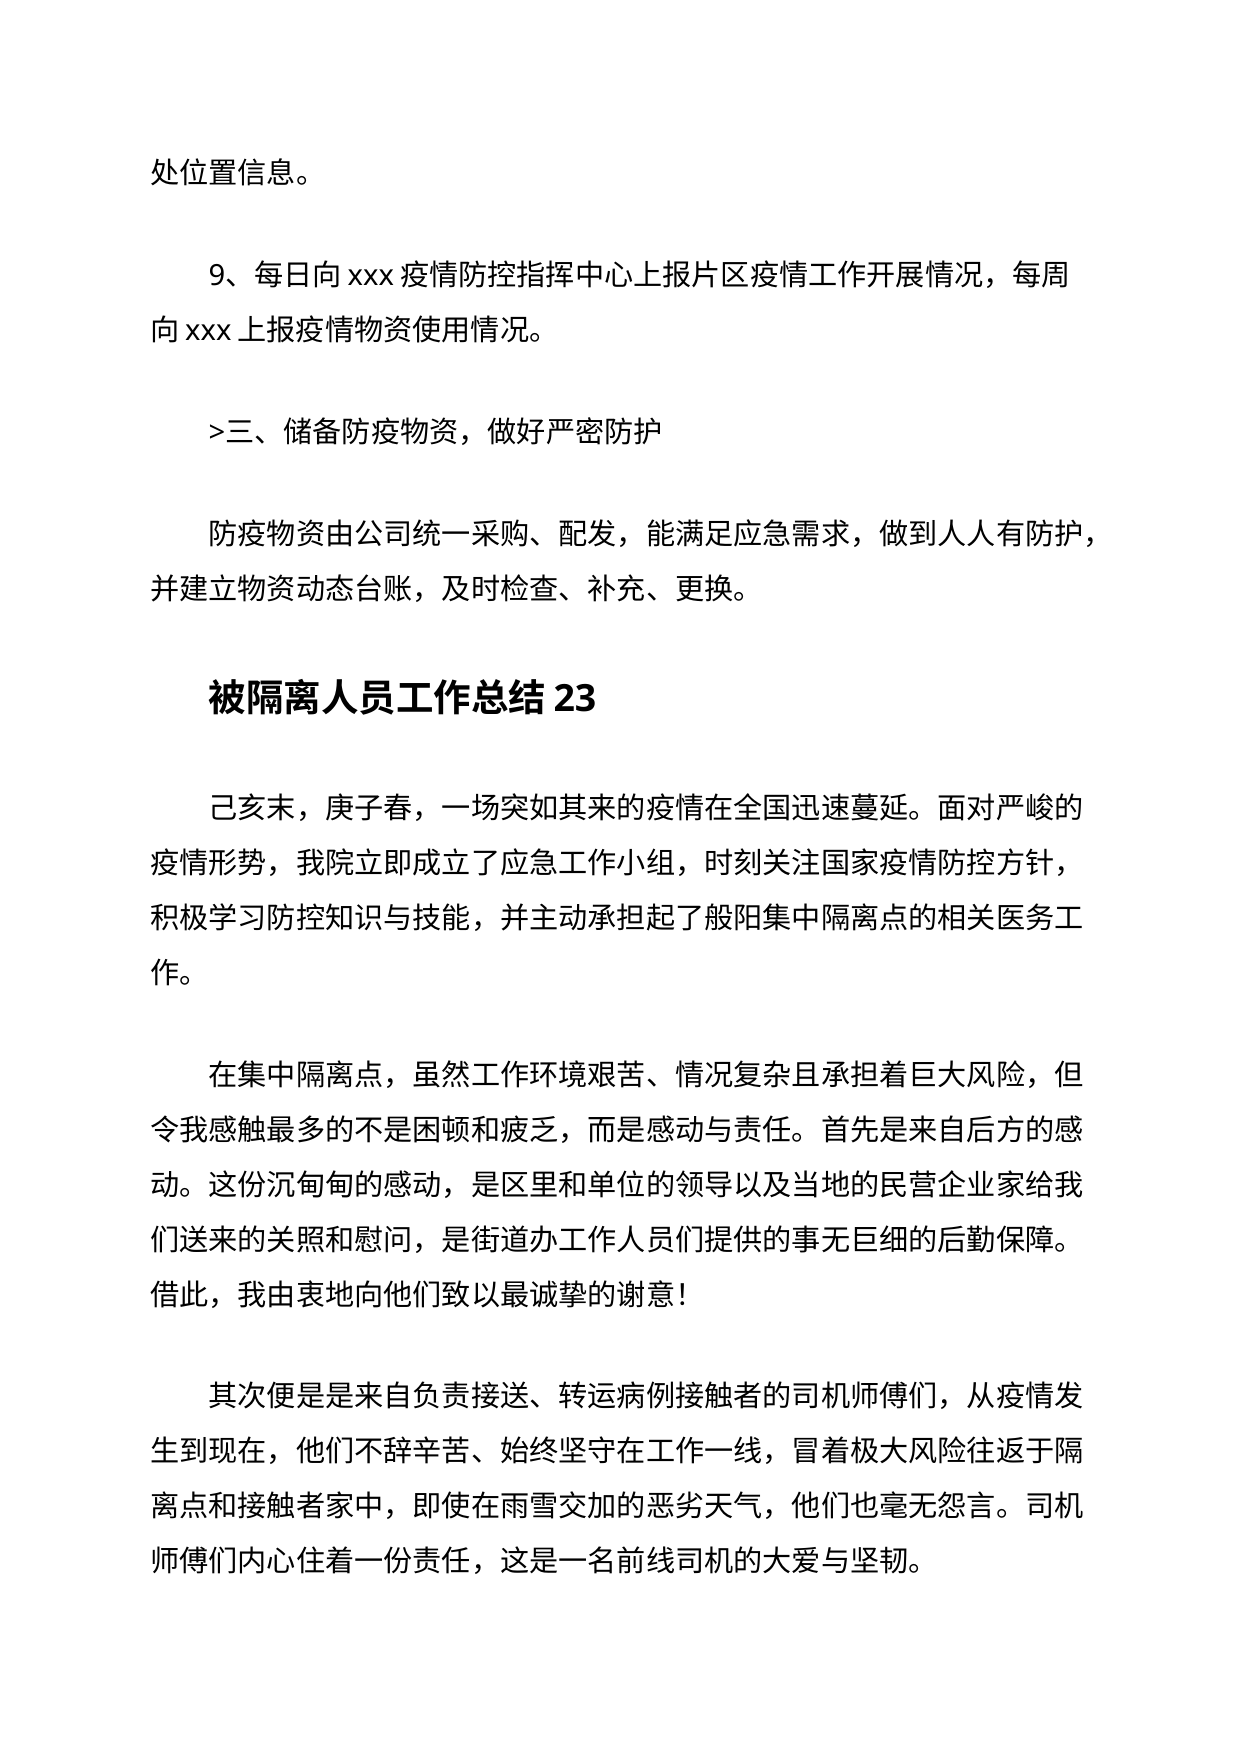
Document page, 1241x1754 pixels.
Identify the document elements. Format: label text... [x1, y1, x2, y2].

text 其次便是是来自负责接送、转运病例接触者的司机师傅们，从疫情发生到现在，他们不辞辛苦、始终坚守在工作一线，冒着极大风险往返于隔离点和接触者家中，即使在雨雪交加的恶劣天气，他们也毫无怨言。司机师傅们内心住着一份责任，这是一名前线司机的大爱与坚韧。 [150, 1373, 1090, 1580]
text >三、储备防疫物资，做好严密防护 [150, 409, 1090, 451]
text 被隔离人员工作总结23 [150, 667, 1090, 722]
text 己亥末，庚子春，一场突如其来的疫情在全国迅速蔓延。面对严峻的疫情形势，我院立即成立了应急工作小组，时刻关注国家疫情防控方针，积极学习防控知识与技能，并主动承担起了般阳集中隔离点的相关医务工作。 [150, 785, 1090, 992]
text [150, 150, 1090, 192]
text 在集中隔离点，虽然工作环境艰苦、情况复杂且承担着巨大风险，但令我感触最多的不是困顿和疲乏，而是感动与责任。首先是来自后方的感动。这份沉甸甸的感动，是区里和单位的领导以及当地的民营企业家给我们送来的关照和慰问，是街道办工作人员们提供的事无巨细的后勤保障。借此，我由衷地向他们致以最诚挚的谢意！ [150, 1051, 1090, 1313]
text 防疫物资由公司统一采购、配发，能满足应急需求，做到人人有防护，并建立物资动态台账，及时检查、补充、更换。 [150, 511, 1090, 608]
text 9、每日向xxx疫情防控指挥中心上报片区疫情工作开展情况，每周向xxx上报疫情物资使用情况。 [150, 252, 1090, 349]
